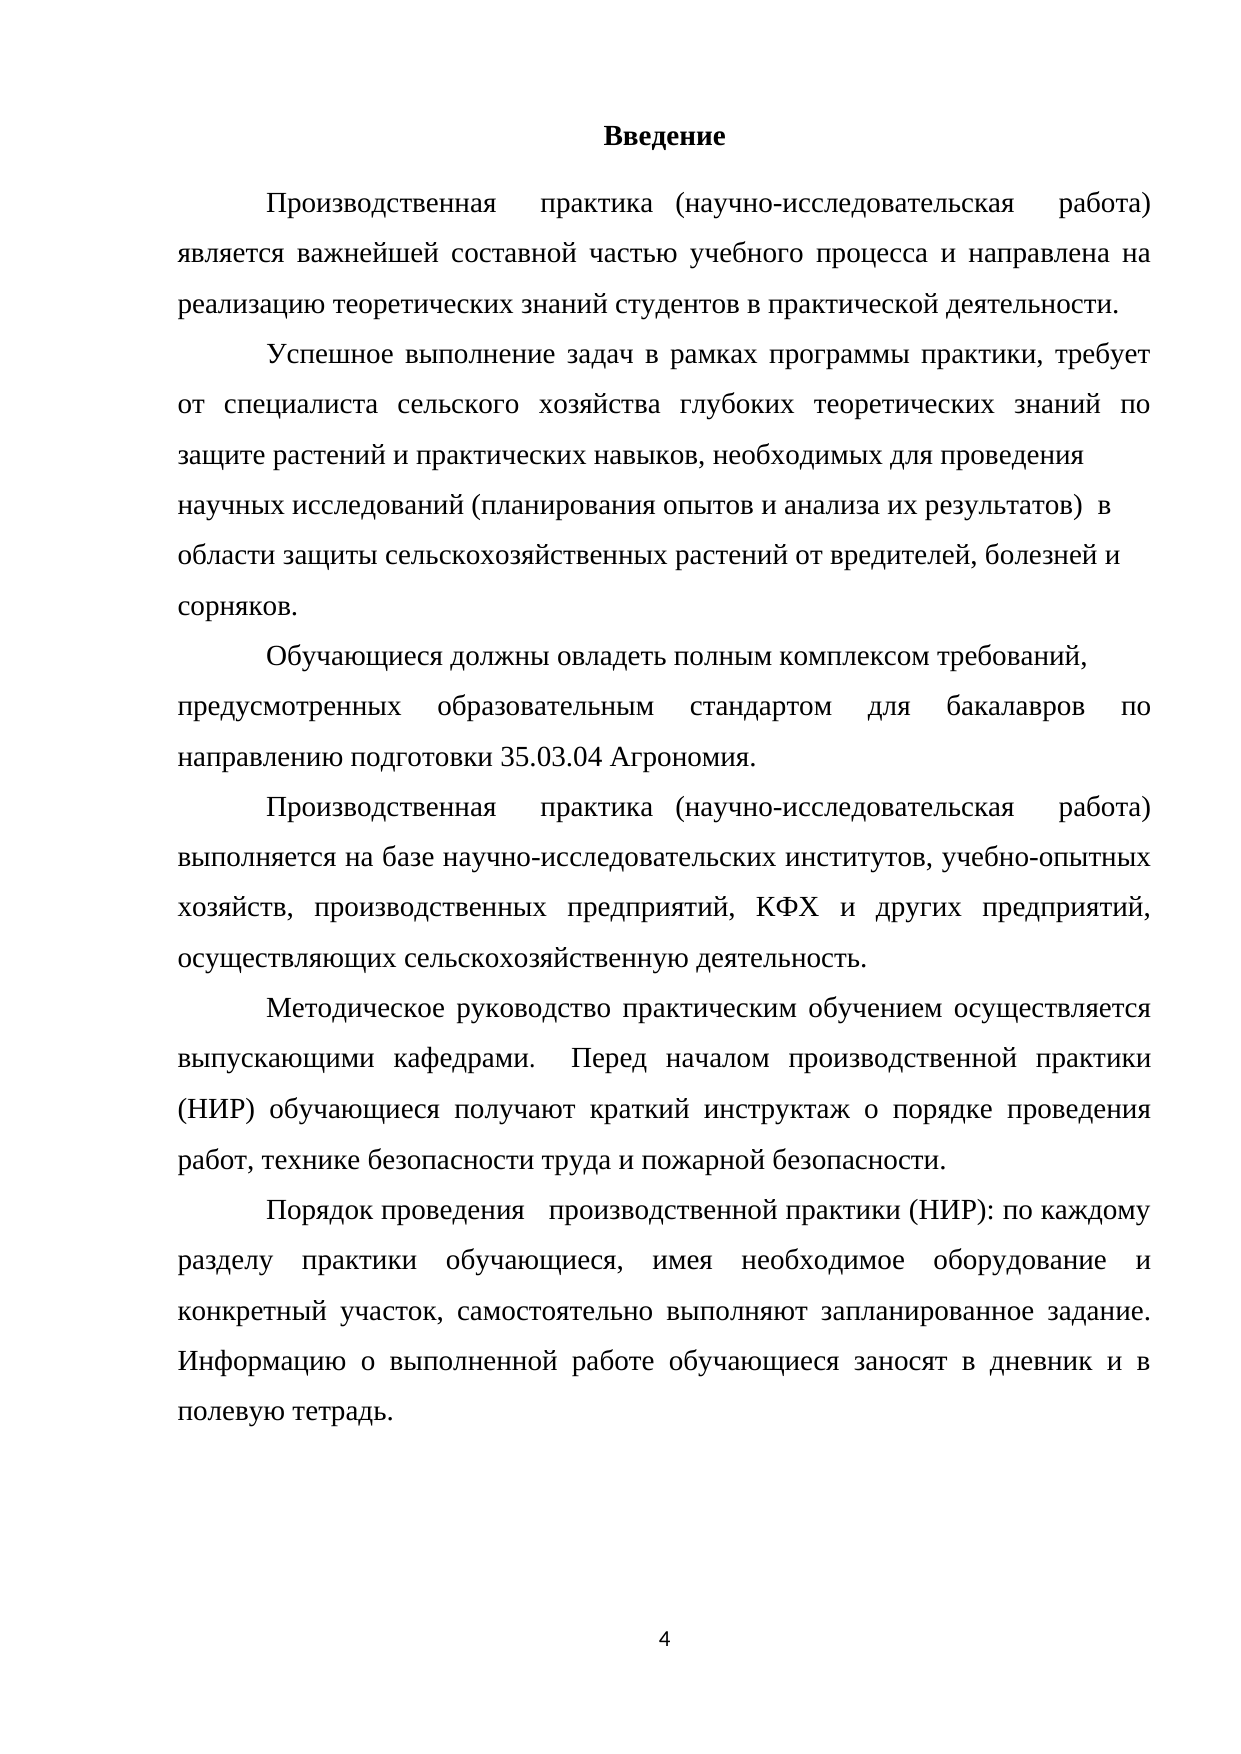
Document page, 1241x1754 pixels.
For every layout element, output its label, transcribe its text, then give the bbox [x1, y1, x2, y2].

text Производственная практика (научно-исследовательская работа) выполняется на базе научно-исследовательских институтов, учебно-опытных хозяйств, производственных предприятий, КФХ и других предприятий, осуществляющих сельскохозяйственную деятельность. [177, 789, 1152, 973]
text сорняков. [177, 588, 1152, 621]
text Успешное выполнение задач в рамках программы практики, требует от специалиста сельского хозяйства глубоких теоретических знаний по защите растений и практических навыков, необходимых для проведения [177, 336, 1152, 470]
text Введение [177, 118, 1152, 152]
text Методическое руководство практическим обучением осуществляется выпускающими кафедрами. Перед началом производственной практики (НИР) обучающиеся получают краткий инструктаж о порядке проведения работ, технике безопасности труда и пожарной безопасности. [177, 990, 1152, 1175]
text Обучающиеся должны овладеть полным комплексом требований, [177, 638, 1152, 672]
text Производственная практика (научно-исследовательская работа) является важнейшей составной частью учебного процесса и направлена на реализацию теоретических знаний студентов в практической деятельности. [177, 185, 1152, 319]
text научных исследований (планирования опытов и анализа их результатов) в [177, 487, 1152, 521]
text области защиты сельскохозяйственных растений от вредителей, болезней и [177, 537, 1152, 571]
text предусмотренных образовательным стандартом для бакалавров по направлению подготовки 35.03.04 Агрономия. [177, 688, 1152, 772]
text Порядок проведения производственной практики (НИР): по каждому разделу практики обучающиеся, имея необходимое оборудование и конкретный участок, самостоятельно выполняют запланированное задание. Информацию о выполненной работе обучающиеся заносят в дневник и в полевую тетрадь. [177, 1192, 1152, 1427]
